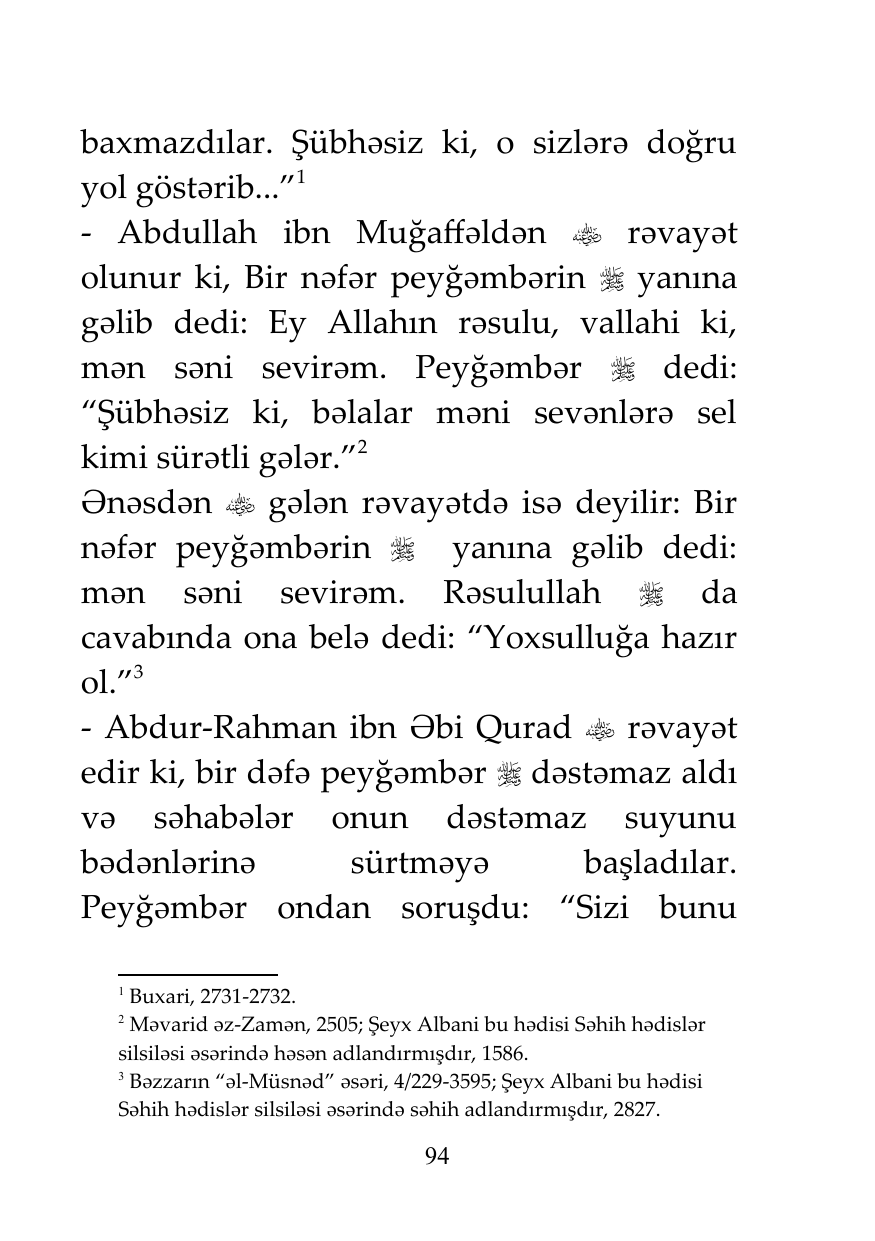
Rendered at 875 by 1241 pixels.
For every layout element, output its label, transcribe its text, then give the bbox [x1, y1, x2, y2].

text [81, 703, 738, 928]
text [81, 118, 738, 208]
text Ənəsdən  gələn rəvayətdə isə deyilir: Bir nəfər peyğəmbərin  yanına gəlib dedi: mən səni sevirəm. Rəsulullah  da cavabında ona belə dedi: “Yoxsulluğa hazır ol.” [81, 478, 738, 703]
text - Abdullah ibn Muğaffəldən  rəvayət olunur ki, Bir nəfər peyğəmbərin  yanına gəlib dedi: Ey Allahın rəsulu, vallahi ki, mən səni sevirəm. Peyğəmbər  dedi: “Şübhəsiz ki, bəlalar məni sevənlərə sel kimi sürətli gələr.” [81, 208, 738, 478]
